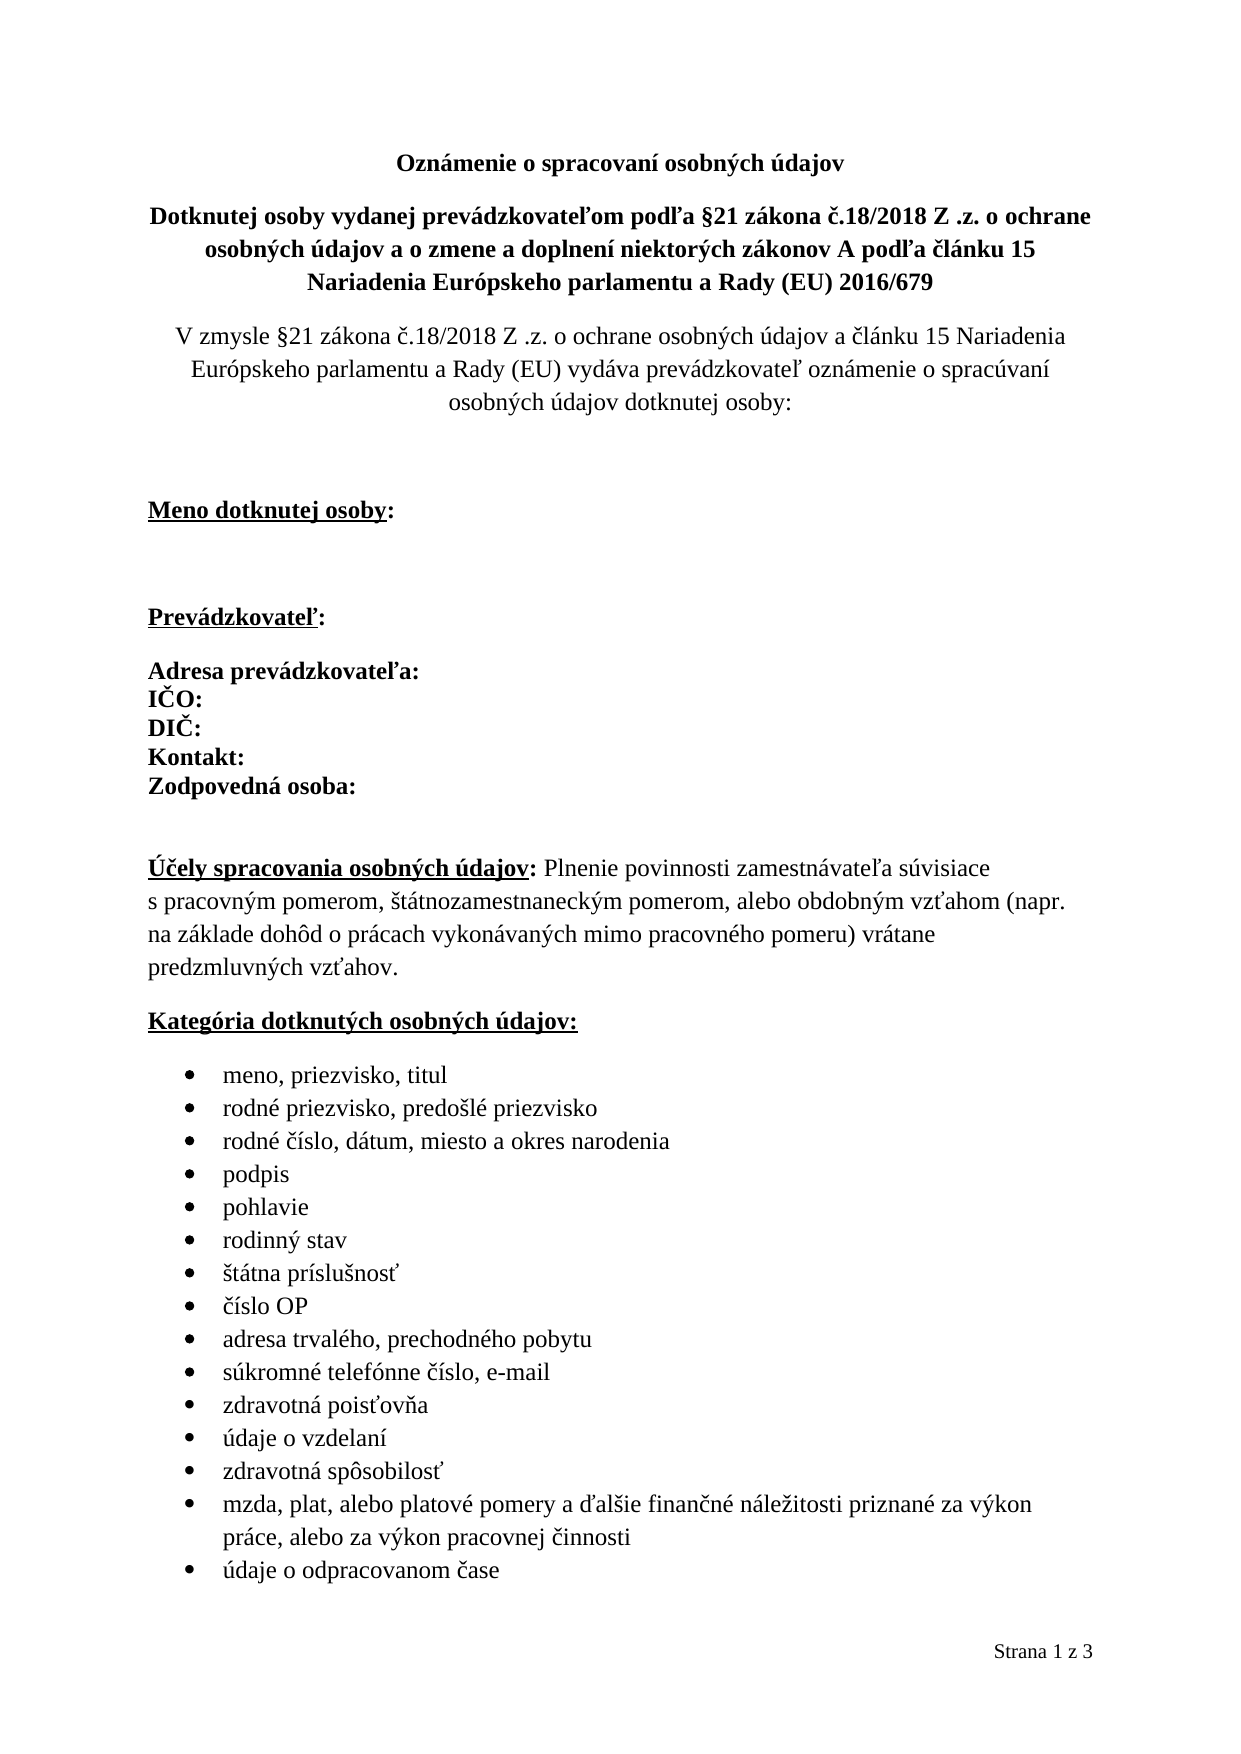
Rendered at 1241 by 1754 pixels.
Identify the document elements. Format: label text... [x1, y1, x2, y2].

text Kategória dotknutých osobných údajov: [148, 1006, 1093, 1035]
list údaje o vzdelaní [185, 1423, 1093, 1452]
text Prevádzkovateľ: [148, 602, 1093, 631]
list podpis [185, 1159, 1093, 1188]
text Účely spracovania osobných údajov: Plnenie povinnosti zamestnávateľa súvisiace s pracovným pomerom, štátnozamestnaneckým pomerom, alebo obdobným vzťahom (napr. na základe dohôd o prácach vykonávaných mimo pracovného pomeru) vrátane predzmluvných vzťahov. [148, 853, 1093, 981]
text Kontakt: [148, 742, 1093, 771]
list rodné číslo, dátum, miesto a okres narodenia [185, 1126, 1093, 1155]
text Dotknutej osoby vydanej prevádzkovateľom podľa §21 zákona č.18/2018 Z .z. o ochrane osobných údajov a o zmene a doplnení niektorých zákonov A podľa článku 15 Nariadenia Európskeho parlamentu a Rady (EU) 2016/679 [148, 201, 1093, 296]
list štátna príslušnosť [185, 1258, 1093, 1287]
list mzda, plat, alebo platové pomery a ďalšie finančné náležitosti priznané za výkon práce, alebo za výkon pracovnej činnosti [185, 1489, 1093, 1551]
text Adresa prevádzkovateľa: [148, 656, 1093, 684]
list zdravotná spôsobilosť [185, 1456, 1093, 1485]
text Oznámenie o spracovaní osobných údajov [148, 148, 1093, 176]
list adresa trvalého, prechodného pobytu [185, 1324, 1093, 1353]
text Zodpovedná osoba: [148, 771, 1093, 799]
text IČO: [148, 684, 1093, 713]
list číslo OP [185, 1291, 1093, 1320]
text Meno dotknutej osoby: [148, 495, 1093, 524]
list zdravotná poisťovňa [185, 1390, 1093, 1419]
list súkromné telefónne číslo, e-mail [185, 1357, 1093, 1386]
list rodné priezvisko, predošlé priezvisko [185, 1093, 1093, 1122]
list rodinný stav [185, 1225, 1093, 1254]
list pohlavie [185, 1192, 1093, 1221]
list údaje o odpracovanom čase [185, 1556, 1093, 1584]
text DIČ: [148, 713, 1093, 742]
list meno, priezvisko, titul [185, 1060, 1093, 1089]
text V zmysle §21 zákona č.18/2018 Z .z. o ochrane osobných údajov a článku 15 Nariadenia Európskeho parlamentu a Rady (EU) vydáva prevádzkovateľ oznámenie o spracúvaní osobných údajov dotknutej osoby: [148, 321, 1093, 416]
